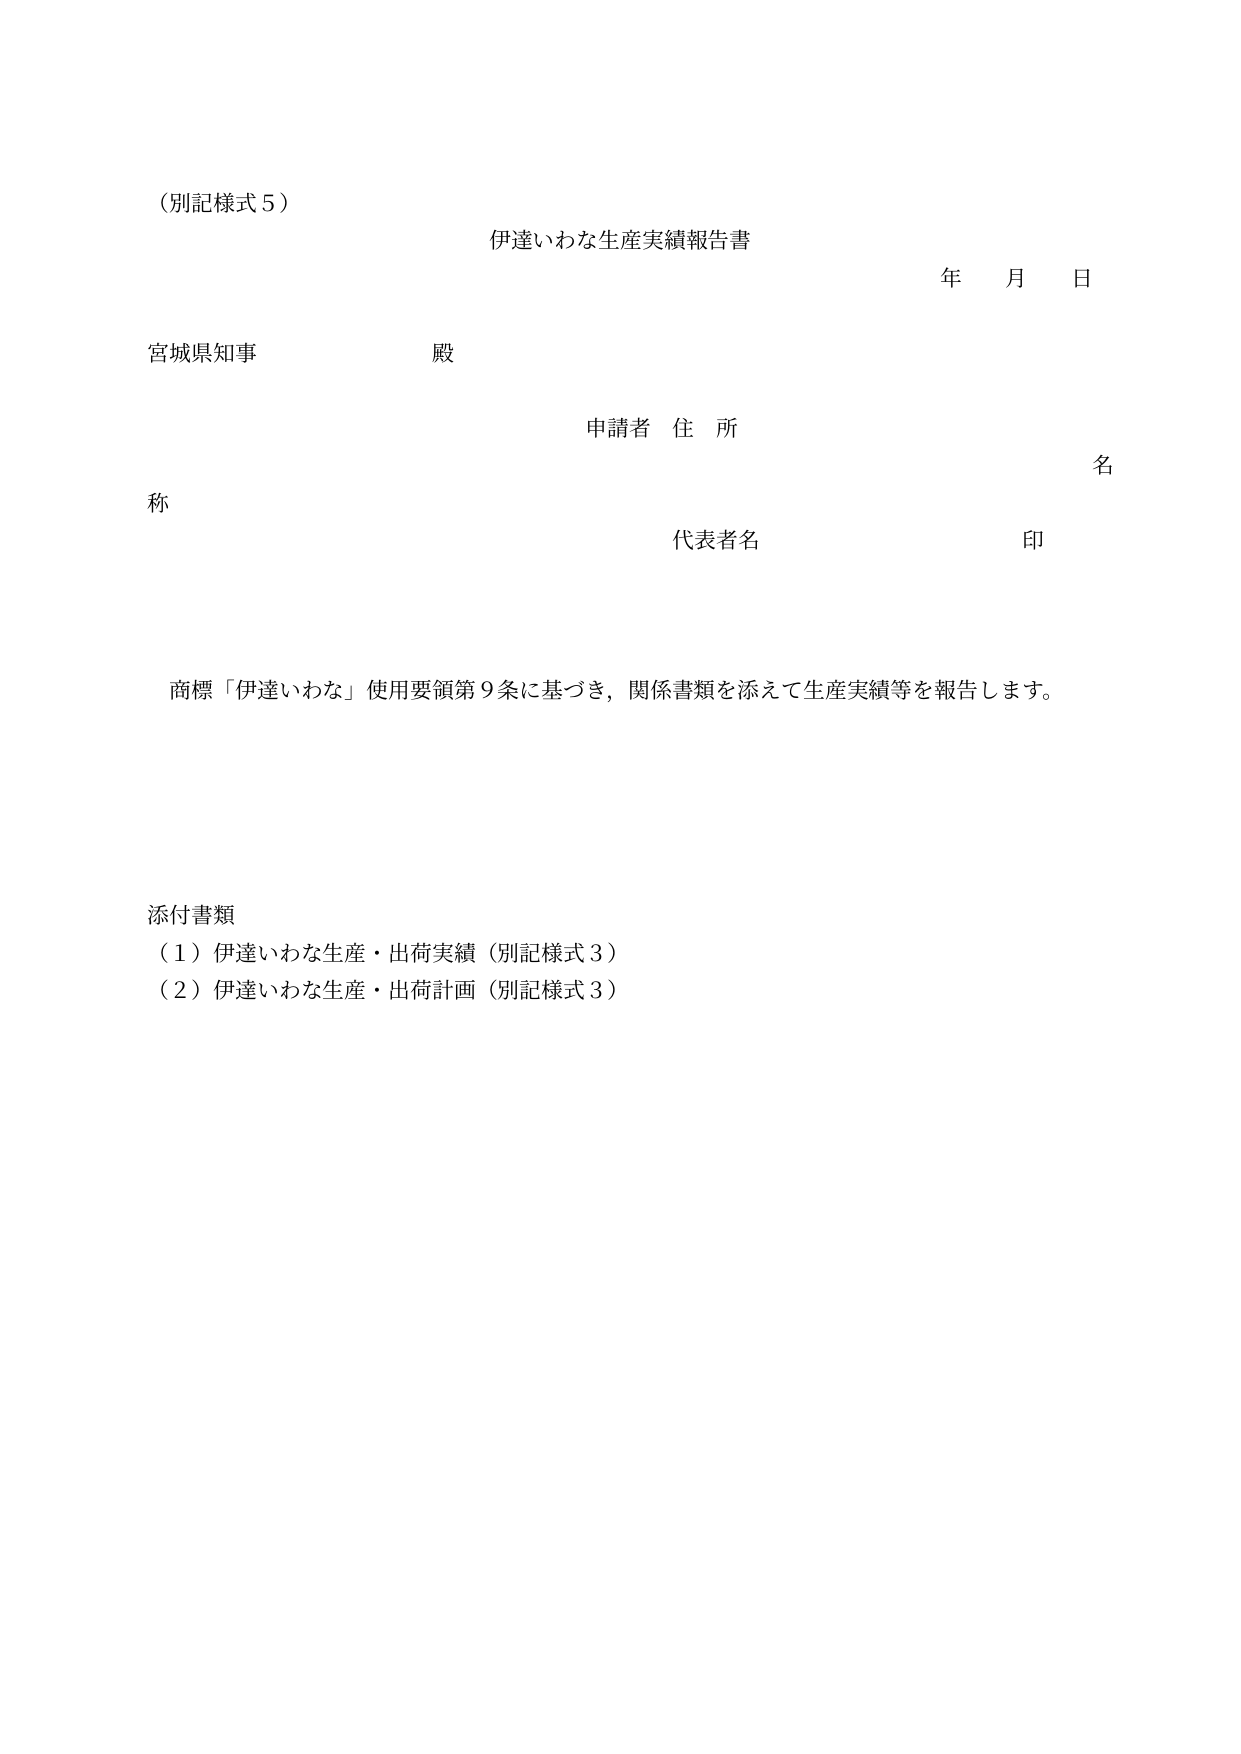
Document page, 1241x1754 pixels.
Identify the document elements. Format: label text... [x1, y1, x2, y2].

text 名称 [148, 446, 1093, 521]
text 商標「伊達いわな」使用要領第９条に基づき，関係書類を添えて生産実績等を報告します。 [148, 671, 1093, 708]
text 申請者 住所 [148, 408, 1093, 446]
text 宮城県知事 殿 [148, 333, 1093, 371]
text （別記様式５） [148, 183, 1093, 221]
text 添付書類 [148, 896, 1093, 933]
text 年 月 日 [148, 258, 1093, 296]
text 伊達いわな生産実績報告書 [148, 221, 1093, 258]
text （１）伊達いわな生産・出荷実績（別記様式３） [148, 933, 1093, 971]
text 代表者名 印 [148, 521, 1093, 558]
text （２）伊達いわな生産・出荷計画（別記様式３） [148, 971, 1093, 1008]
